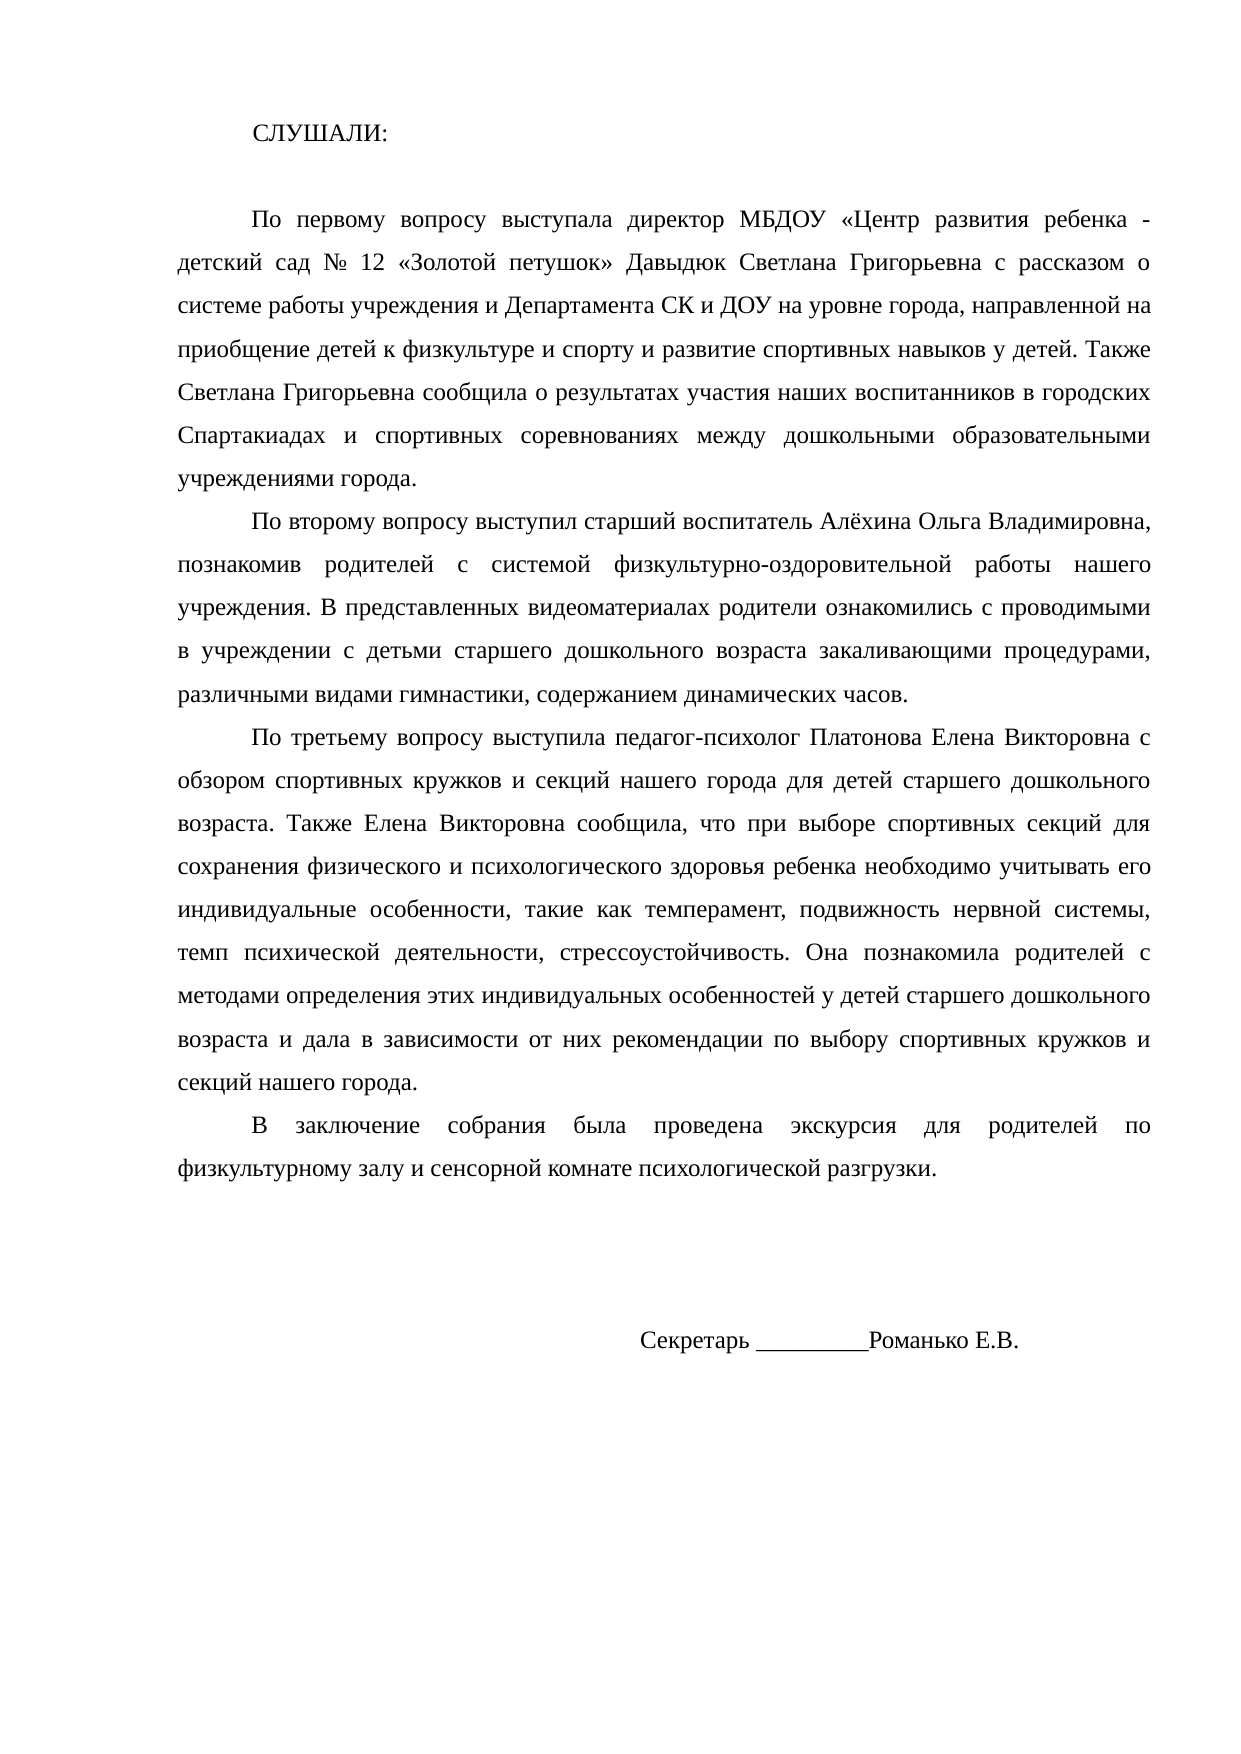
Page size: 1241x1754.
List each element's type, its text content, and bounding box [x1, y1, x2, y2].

text Секретарь _________Романько Е.В. [177, 1326, 1152, 1354]
text По третьему вопросу выступила педагог-психолог Платонова Елена Викторовна с обзором спортивных кружков и секций нашего города для детей старшего дошкольного возраста. Также Елена Викторовна сообщила, что при выборе спортивных секций для сохранения физического и психологического здоровья ребенка необходимо учитывать его индивидуальные особенности, такие как темперамент, подвижность нервной системы, темп психической деятельности, стрессоустойчивость. Она познакомила родителей с методами определения этих индивидуальных особенностей у детей старшего дошкольного возраста и дала в зависимости от них рекомендации по выбору спортивных кружков и секций нашего города. [177, 722, 1152, 1096]
list СЛУШАЛИ: [252, 118, 1152, 147]
text По первому вопросу выступала директор МБДОУ «Центр развития ребенка - детский сад № 12 «Золотой петушок» Давыдюк Светлана Григорьевна с рассказом о системе работы учреждения и Департамента СК и ДОУ на уровне города, направленной на приобщение детей к физкультуре и спорту и развитие спортивных навыков у детей. Также Светлана Григорьевна сообщила о результатах участия наших воспитанников в городских Спартакиадах и спортивных соревнованиях между дошкольными образовательными учреждениями города. [177, 204, 1152, 492]
text В заключение собрания была проведена экскурсия для родителей по физкультурному залу и сенсорной комнате психологической разгрузки. [177, 1110, 1152, 1182]
text По второму вопросу выступил старший воспитатель Алёхина Ольга Владимировна, познакомив родителей с системой физкультурно-оздоровительной работы нашего учреждения. В представленных видеоматериалах родители ознакомились с проводимыми в учреждении с детьми старшего дошкольного возраста закаливающими процедурами, различными видами гимнастики, содержанием динамических часов. [177, 506, 1152, 707]
